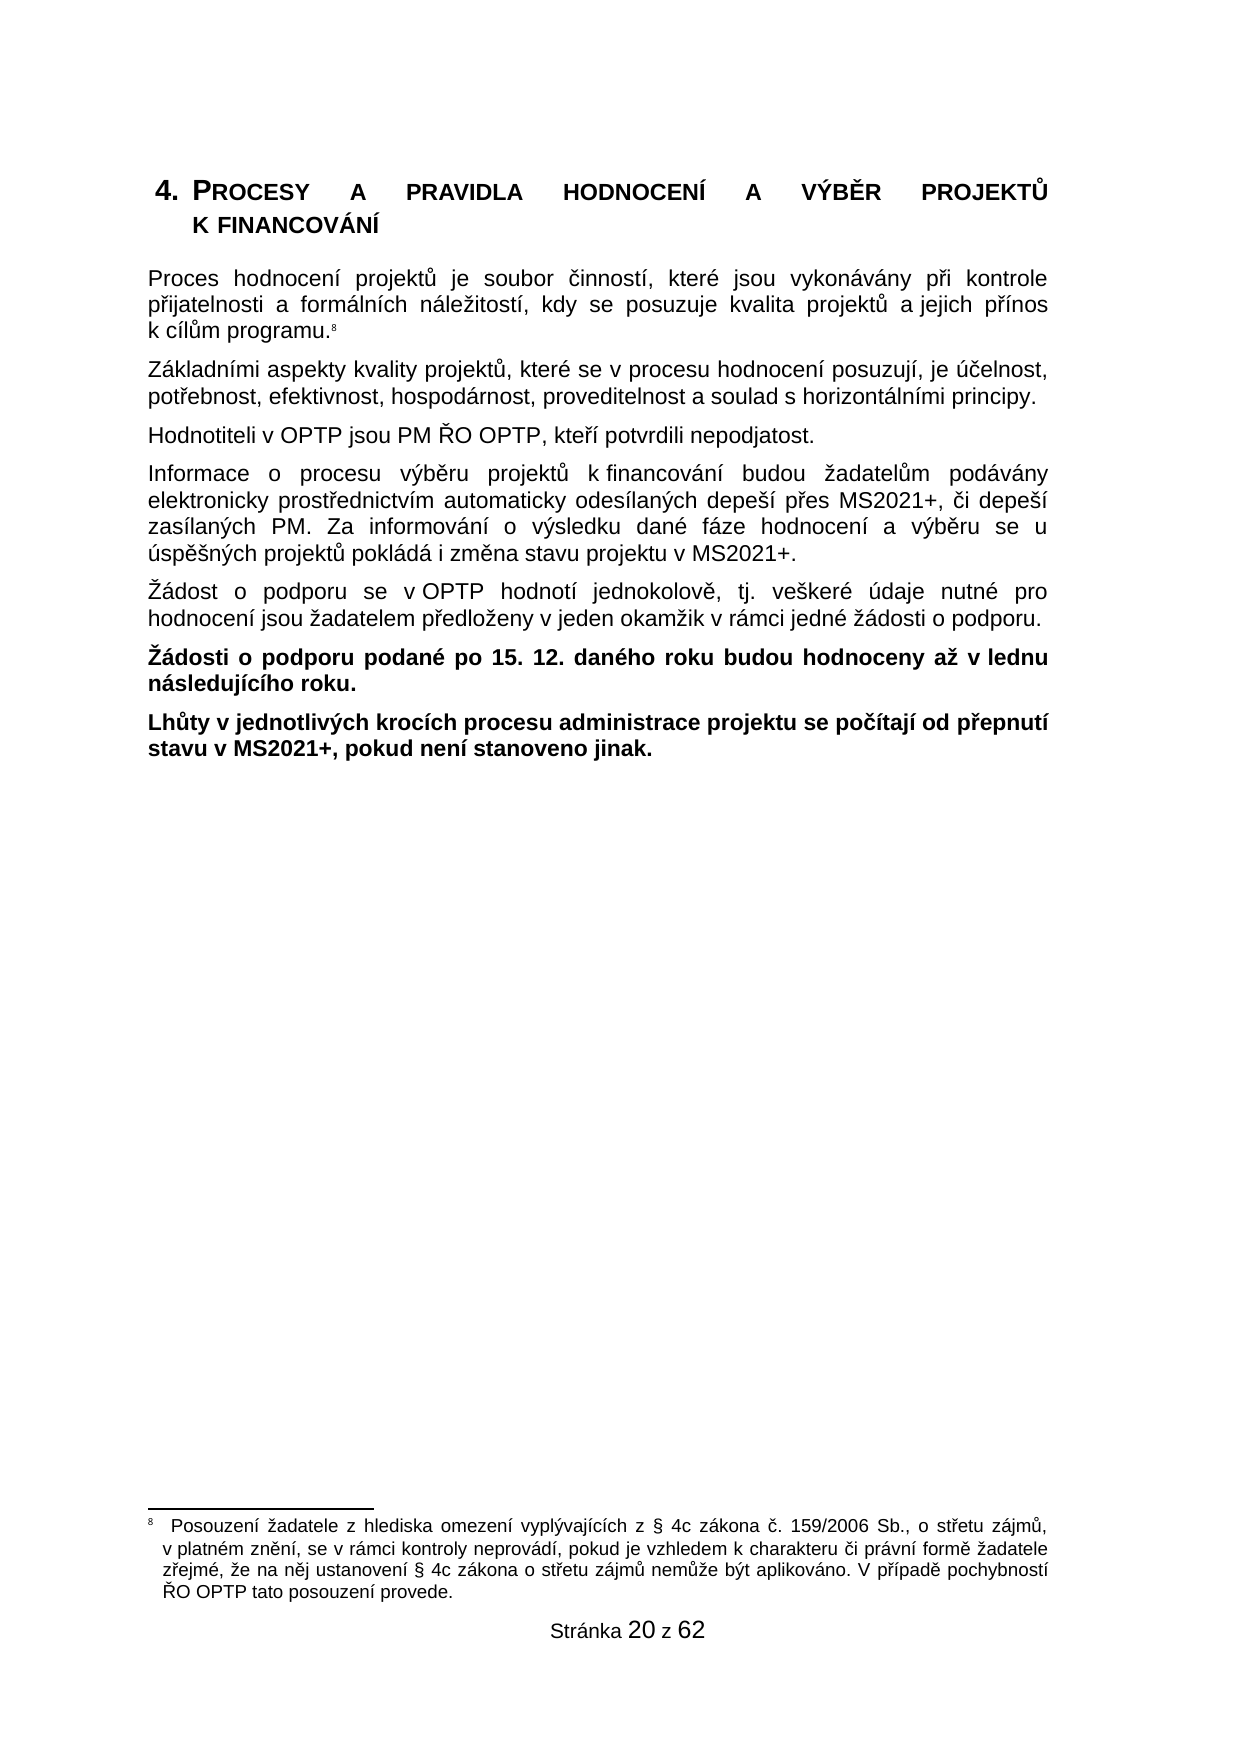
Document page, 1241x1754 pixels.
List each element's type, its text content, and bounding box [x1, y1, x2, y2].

text Základními aspekty kvality projektů, které se v procesu hodnocení posuzují, je účelnost, potřebnost, efektivnost, hospodárnost, proveditelnost a soulad s horizontálními principy. [148, 356, 1048, 409]
text Hodnotiteli v OPTP jsou PM ŘO OPTP, kteří potvrdili nepodjatost. [148, 422, 1048, 448]
text Proces hodnocení projektů je soubor činností, které jsou vykonávány při kontrole přijatelnosti a formálních náležitostí, kdy se posuzuje kvalita projektů a jejich přínos k cílům programu. [148, 265, 1048, 344]
subtitle Procesy a pravidla hodnocení a výběr projektů k financování [155, 173, 1048, 240]
text Žádost o podporu se v OPTP hodnotí jednokolově, tj. veškeré údaje nutné pro hodnocení jsou žadatelem předloženy v jeden okamžik v rámci jedné žádosti o podporu. [148, 578, 1048, 631]
text Žádosti o podporu podané po 15. 12. daného roku budou hodnoceny až v lednu následujícího roku. [148, 643, 1048, 696]
text Informace o procesu výběru projektů k financování budou žadatelům podávány elektronicky prostřednictvím automaticky odesílaných depeší přes MS2021+, či depeší zasílaných PM. Za informování o výsledku dané fáze hodnocení a výběru se u úspěšných projektů pokládá i změna stavu projektu v MS2021+. [148, 460, 1048, 566]
text Lhůty v jednotlivých krocích procesu administrace projektu se počítají od přepnutí stavu v MS2021+, pokud není stanoveno jinak. [148, 709, 1048, 761]
